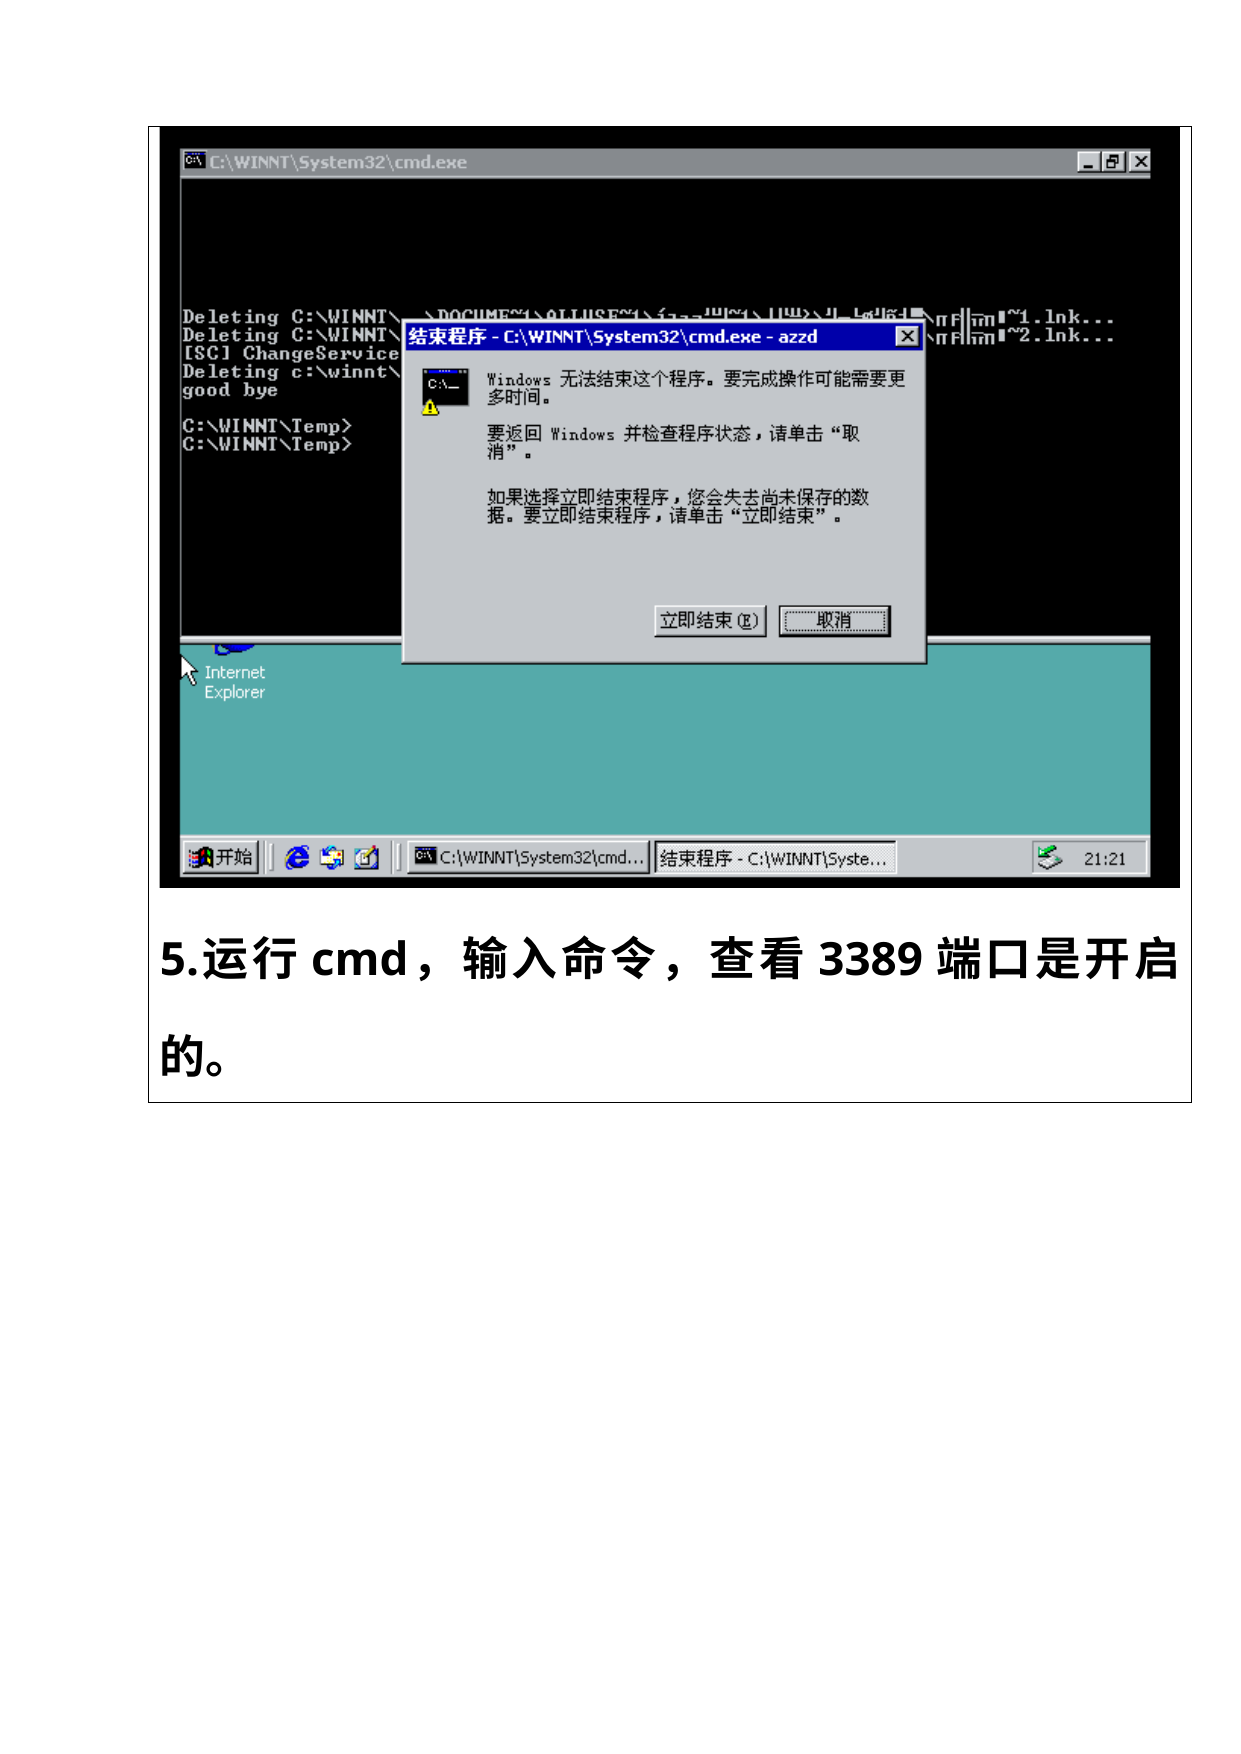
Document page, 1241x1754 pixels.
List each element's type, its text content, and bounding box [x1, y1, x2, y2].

picture [159, 127, 1180, 888]
table_cell 【实验（实训）过程】（步骤、记录、数据、程序等） 1.2k虚拟机运行cmd，验证是没有开启3389端口的。 2.xp虚拟机-所有程序-附件-远程桌面连接，输入ip地址，是连接不上的。 3.2k虚拟机设置密码，然后解压文件到当前目录下，将djxyxs.exe复制下来，拷到C盘目录下WINNT文件中的Temp文件里。 4．2k虚拟机运行cmd，输入命令，点击立即结束，然后2k虚拟机会重新启动，接着登录进去。 5.运行cmd，输入命令，查看3389端口是开启的。 6.xp虚拟机远程登录，输入用户名和密码。 至此，实验已结束。 【结论】（结果、分析） 学会了使用工具软件djxyxs开启对方的终端服务的方法。 [149, 127, 1191, 1102]
